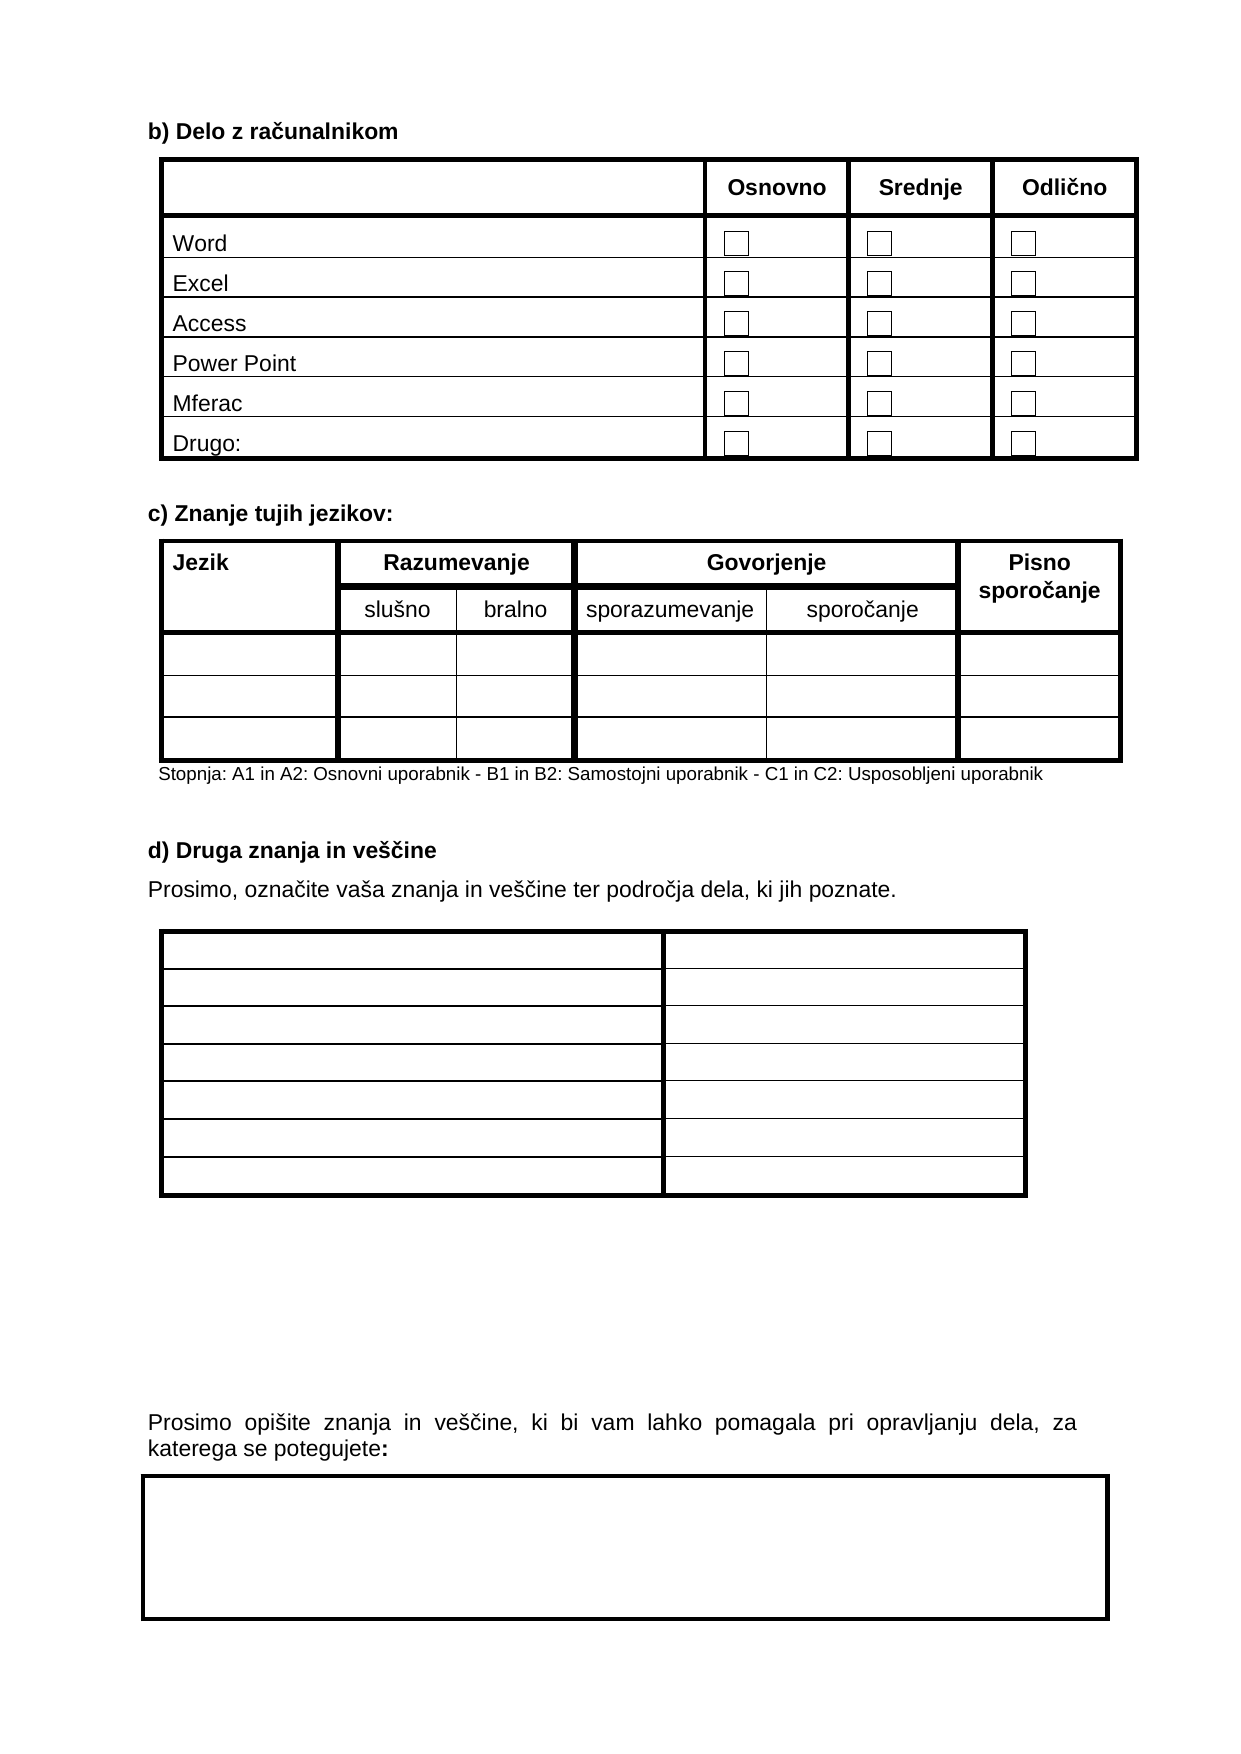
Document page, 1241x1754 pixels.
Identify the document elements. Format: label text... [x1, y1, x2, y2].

table_cell [851, 258, 990, 296]
table_cell [164, 1082, 661, 1118]
table_cell [851, 338, 990, 376]
table_cell [666, 969, 1023, 1005]
table_cell Drugo: [164, 417, 703, 456]
table_cell [961, 676, 1118, 716]
text d) Druga znanja in veščine [148, 837, 1078, 863]
table_cell Word [164, 218, 703, 257]
table_cell [578, 635, 766, 675]
table_header [164, 934, 661, 968]
table_header Pisno sporočanje [961, 543, 1118, 630]
table_cell [707, 377, 846, 416]
table_cell [995, 218, 1134, 257]
table_cell [707, 258, 846, 296]
table_cell bralno [457, 590, 571, 630]
table_cell [707, 338, 846, 376]
table_cell [666, 1044, 1023, 1080]
table_cell [995, 377, 1134, 416]
table_cell [164, 1045, 661, 1080]
table_cell [457, 718, 571, 758]
table_cell sporočanje [767, 590, 955, 630]
table_cell [707, 218, 846, 257]
table_cell [164, 718, 335, 758]
table_cell [995, 338, 1134, 376]
table_cell [578, 676, 766, 716]
table_cell [995, 258, 1134, 296]
table_cell [164, 1158, 661, 1193]
table_cell Access [164, 298, 703, 336]
table_cell [341, 676, 456, 716]
table_cell [851, 377, 990, 416]
table_cell [851, 218, 990, 257]
table_cell [961, 718, 1118, 758]
text Stopnja: A1 in A2: Osnovni uporabnik - B1 in B2: Samostojni uporabnik - C1 in C2: Usposobljeni uporabnik [148, 762, 1078, 784]
table_cell Mferac [164, 377, 703, 416]
table_cell [341, 635, 456, 675]
table_cell [164, 676, 335, 716]
table_cell slušno [341, 590, 456, 630]
text b) Delo z računalnikom [148, 118, 1078, 144]
table_header Odlično [995, 162, 1134, 213]
table_header Govorjenje [578, 543, 955, 583]
table_cell [666, 1157, 1023, 1193]
table_cell Excel [164, 258, 703, 296]
table_cell [995, 417, 1134, 456]
table_header Srednje [851, 162, 990, 213]
table_cell [995, 298, 1134, 336]
table_cell [457, 635, 571, 675]
text Prosimo, označite vaša znanja in veščine ter področja dela, ki jih poznate. [148, 876, 1078, 903]
table_cell sporazumevanje [578, 590, 766, 630]
table_cell [164, 635, 335, 675]
table_cell [961, 635, 1118, 675]
table_cell [341, 718, 456, 758]
table_cell [457, 676, 571, 716]
table_header [164, 162, 703, 213]
table_cell [707, 417, 846, 456]
table_cell [851, 417, 990, 456]
table_cell [164, 1120, 661, 1156]
table_cell Power Point [164, 338, 703, 376]
table_cell [767, 718, 955, 758]
table_cell [707, 298, 846, 336]
table_cell [767, 676, 955, 716]
table_header Osnovno [707, 162, 846, 213]
table_cell [666, 1081, 1023, 1118]
table_cell [164, 1007, 661, 1042]
table_header [666, 934, 1023, 968]
text c) Znanje tujih jezikov: [148, 499, 1078, 526]
table_cell [851, 298, 990, 336]
table_cell [666, 1119, 1023, 1156]
table_cell [767, 635, 955, 675]
table_cell [578, 718, 766, 758]
table_cell [666, 1006, 1023, 1042]
text Prosimo opišite znanja in veščine, ki bi vam lahko pomagala pri opravljanju dela, za katerega se potegujete: [148, 1408, 1078, 1461]
table_cell [164, 970, 661, 1005]
table_header Razumevanje [341, 543, 571, 583]
table_header Jezik [164, 543, 335, 630]
